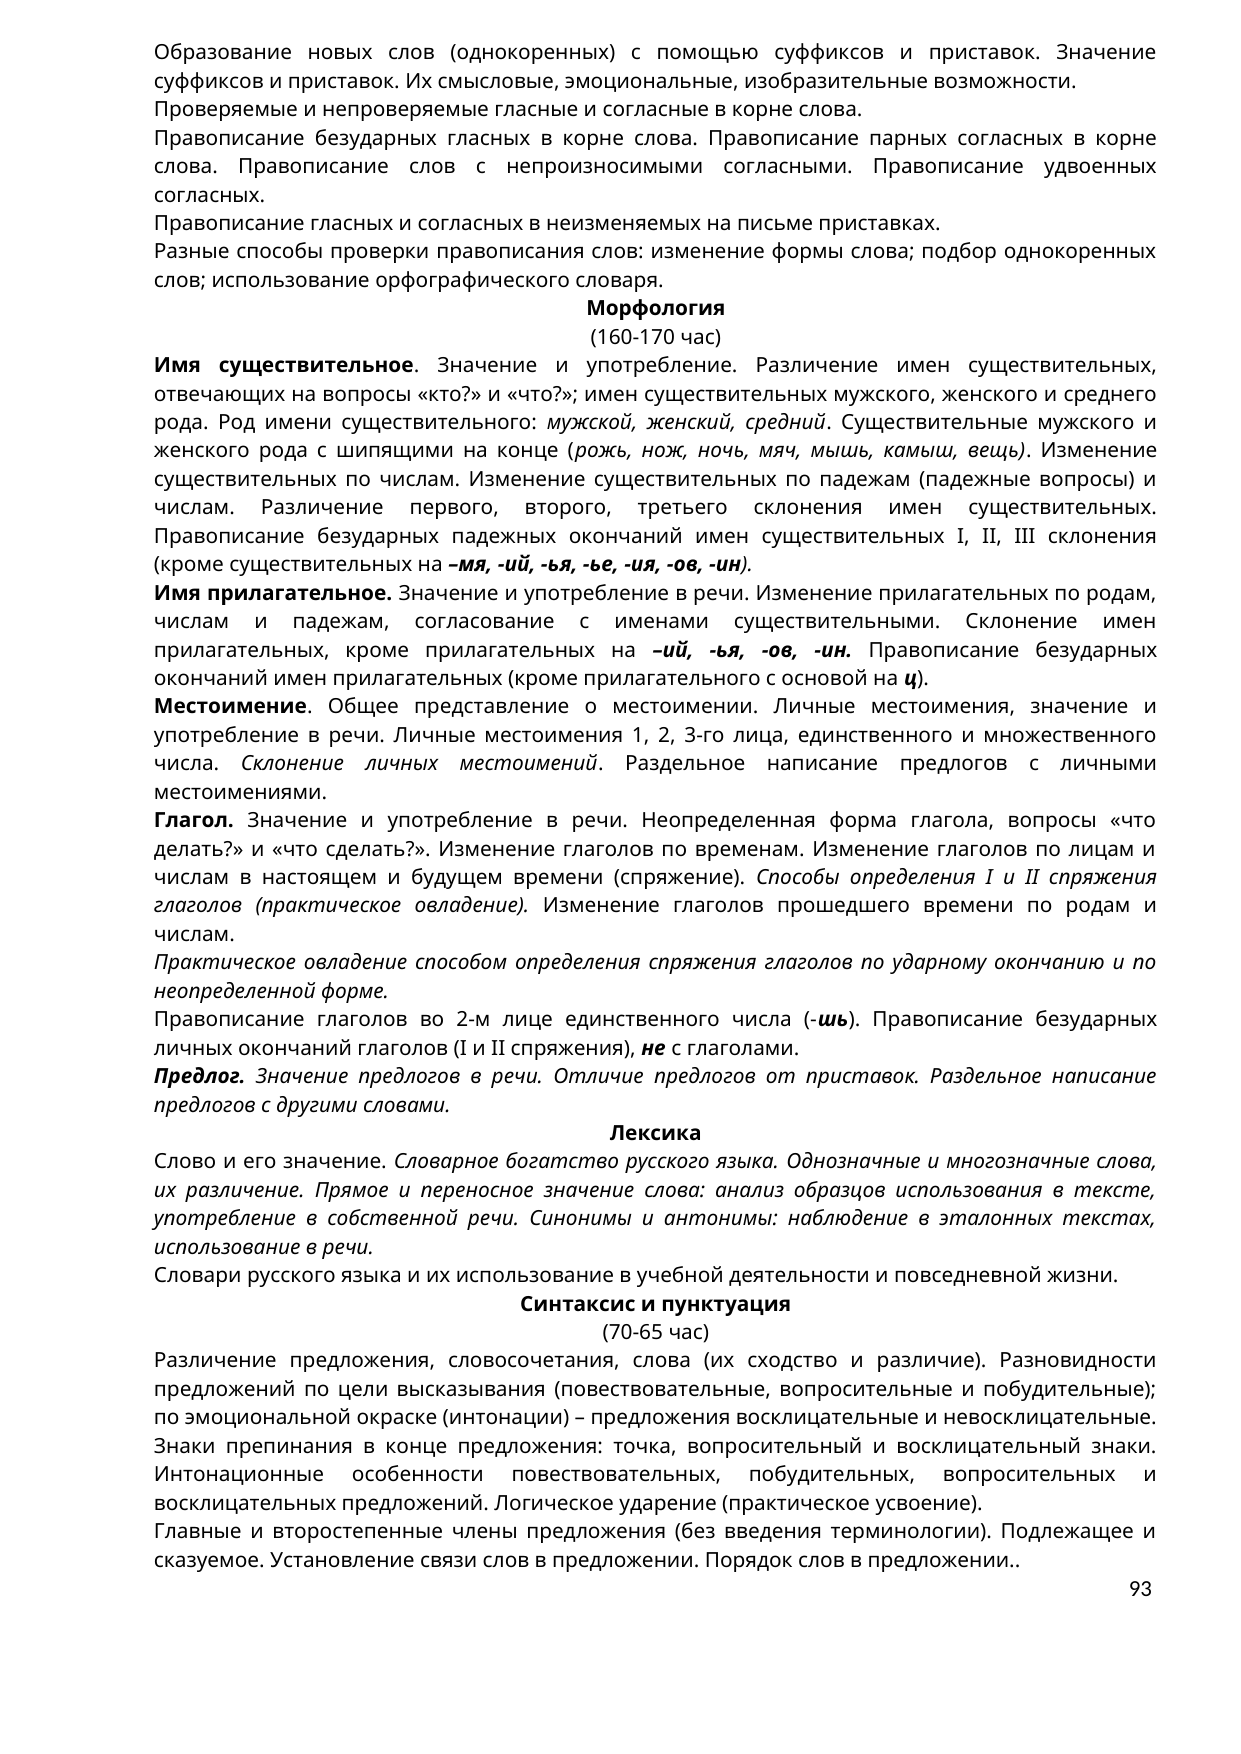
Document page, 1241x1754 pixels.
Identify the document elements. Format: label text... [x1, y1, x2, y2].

text Словари русского языка и их использование в учебной деятельности и повседневной жизни. [148, 1260, 1152, 1289]
text Практическое овладение способом определения спряжения глаголов по ударному окончанию и по неопределенной форме. [148, 947, 1152, 1004]
text Главные и второстепенные члены предложения (без введения терминологии). Подлежащее и сказуемое. Установление связи слов в предложении. Порядок слов в предложении.. [148, 1516, 1152, 1573]
text Разные способы проверки правописания слов: изменение формы слова; подбор однокоренных слов; использование орфографического словаря. [148, 237, 1152, 293]
text Глагол. Значение и употребление в речи. Неопределенная форма глагола, вопросы «что делать?» и «что сделать?». Изменение глаголов по временам. Изменение глаголов по лицам и числам в настоящем и будущем времени (спряжение). Способы определения I и II спряжения глаголов (практическое овладение). Изменение глаголов прошедшего времени по родам и числам. [148, 805, 1152, 947]
text Образование новых слов (однокоренных) с помощью суффиксов и приставок. Значение суффиксов и приставок. Их смысловые, эмоциональные, изобразительные возможности. [148, 37, 1152, 94]
text Слово и его значение. Словарное богатство русского языка. Однозначные и многозначные слова, их различение. Прямое и переносное значение слова: анализ образцов использования в тексте, употребление в собственной речи. Синонимы и антонимы: наблюдение в эталонных текстах, использование в речи. [148, 1147, 1152, 1260]
text Предлог. Значение предлогов в речи. Отличие предлогов от приставок. Раздельное написание предлогов с другими словами. [148, 1061, 1152, 1118]
text Проверяемые и непроверяемые гласные и согласные в корне слова. [148, 94, 1152, 123]
text Местоимение. Общее представление о местоимении. Личные местоимения, значение и употребление в речи. Личные местоимения 1, 2, 3-го лица, единственного и множественного числа. Склонение личных местоимений. Раздельное написание предлогов с личными местоимениями. [148, 692, 1152, 805]
text Имя прилагательное. Значение и употребление в речи. Изменение прилагательных по родам, числам и падежам, согласование с именами существительными. Склонение имен прилагательных, кроме прилагательных на –ий, -ья, -ов, -ин. Правописание безударных окончаний имен прилагательных (кроме прилагательного с основой на ц). [148, 578, 1152, 692]
text (70-65 час) [148, 1317, 1152, 1346]
text Лексика [148, 1118, 1152, 1147]
text Синтаксис и пунктуация [148, 1289, 1152, 1317]
text Морфология [148, 293, 1152, 322]
text Правописание безударных гласных в корне слова. Правописание парных согласных в корне слова. Правописание слов с непроизносимыми согласными. Правописание удвоенных согласных. [148, 123, 1152, 208]
text Имя существительное. Значение и употребление. Различение имен существительных, отвечающих на вопросы «кто?» и «что?»; имен существительных мужского, женского и среднего рода. Род имени существительного: мужской, женский, средний. Существительные мужского и женского рода с шипящими на конце (рожь, нож, ночь, мяч, мышь, камыш, вещь). Изменение существительных по числам. Изменение существительных по падежам (падежные вопросы) и числам. Различение первого, второго, третьего склонения имен существительных. Правописание безударных падежных окончаний имен существительных I, II, III склонения (кроме существительных на –мя, -ий, -ья, -ье, -ия, -ов, -ин). [148, 350, 1152, 578]
text (160-170 час) [148, 322, 1152, 350]
text Правописание гласных и согласных в неизменяемых на письме приставках. [148, 208, 1152, 237]
text Различение предложения, словосочетания, слова (их сходство и различие). Разновидности предложений по цели высказывания (повествовательные, вопросительные и побудительные); по эмоциональной окраске (интонации) – предложения восклицательные и невосклицательные. Знаки препинания в конце предложения: точка, вопросительный и восклицательный знаки. Интонационные особенности повествовательных, побудительных, вопросительных и восклицательных предложений. Логическое ударение (практическое усвоение). [148, 1346, 1152, 1516]
text Правописание глаголов во 2-м лице единственного числа (-шь). Правописание безударных личных окончаний глаголов (I и II спряжения), не с глаголами. [148, 1004, 1152, 1061]
